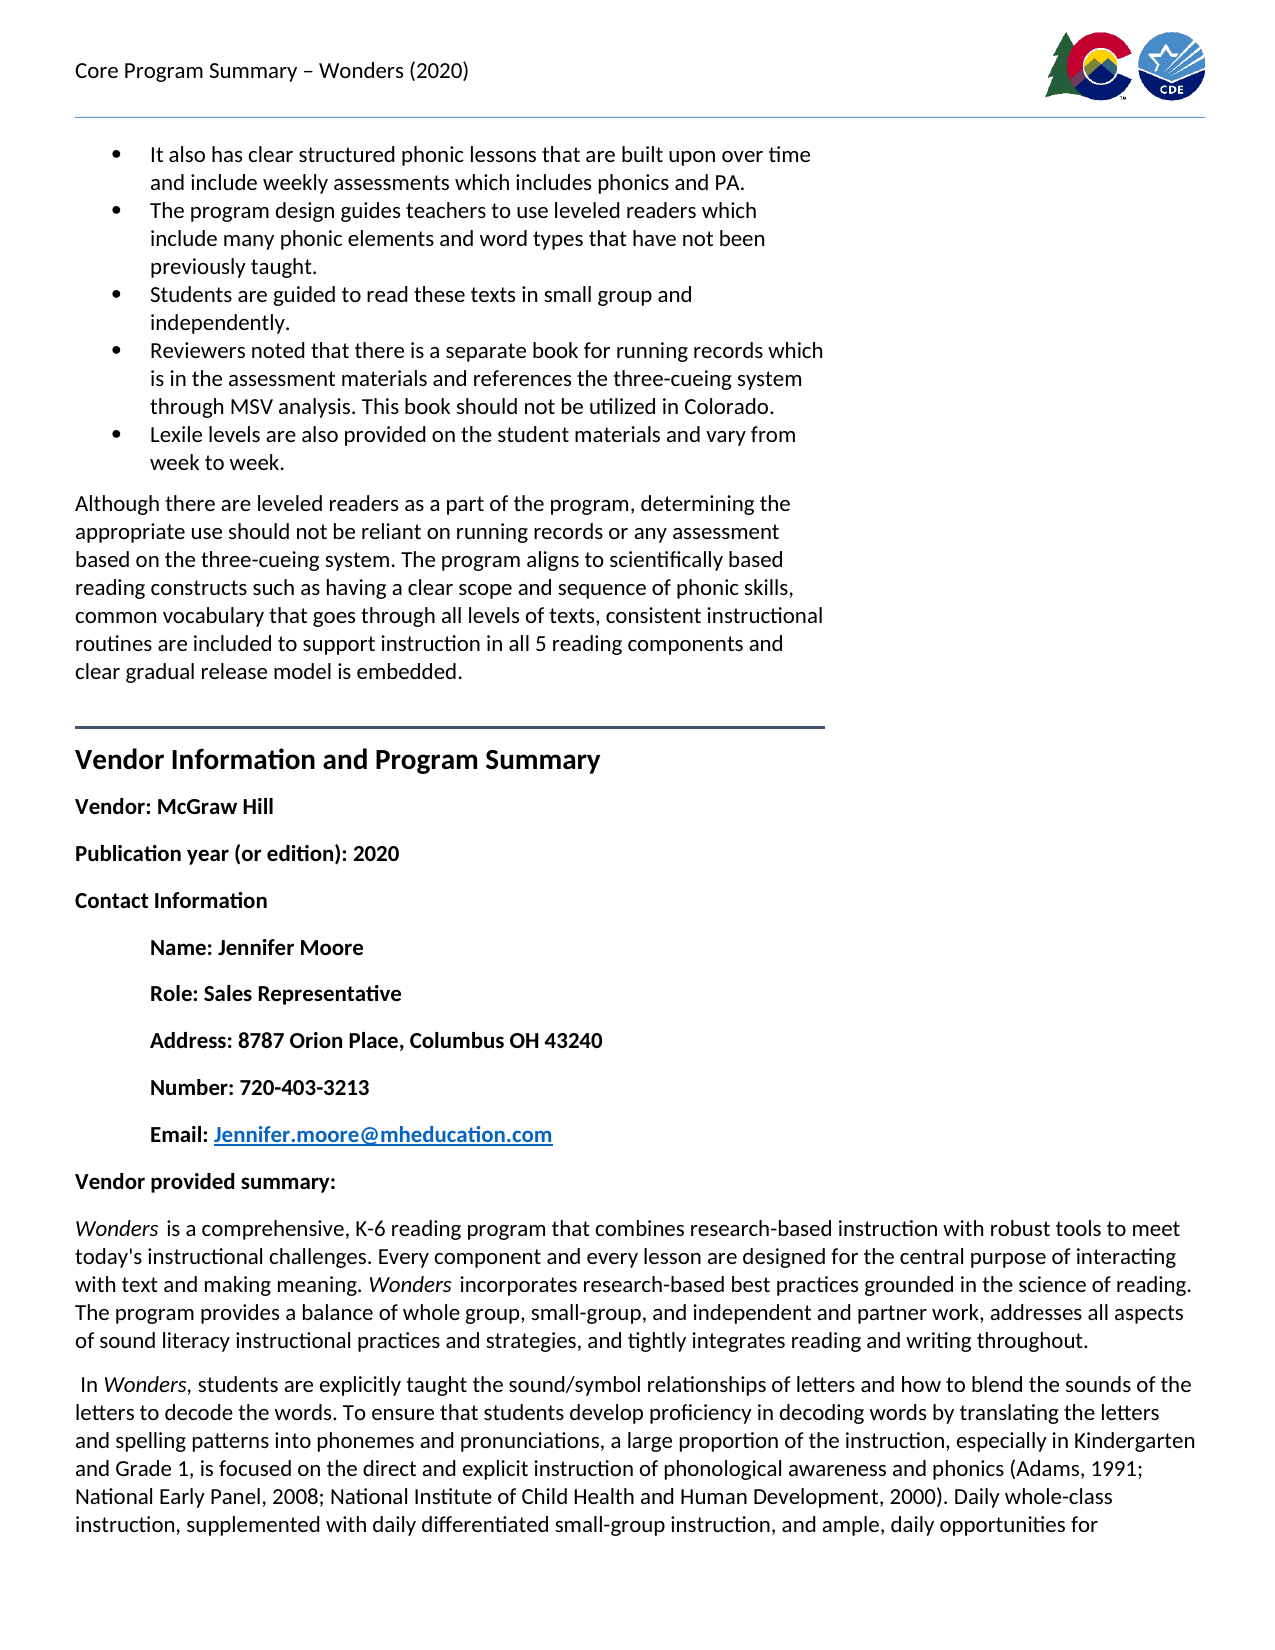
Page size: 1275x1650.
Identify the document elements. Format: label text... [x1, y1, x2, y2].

text Vendor: McGraw Hill [75, 792, 1200, 820]
text Name: Jennifer Moore [150, 933, 1200, 961]
list Students are guided to read these texts in small group and independently. [112, 280, 825, 336]
list Lexile levels are also provided on the student materials and vary from week to week. [112, 420, 825, 476]
text Address: 8787 Orion Place, Columbus OH 43240 [150, 1026, 1200, 1054]
text Publication year (or edition): 2020 [75, 839, 1200, 867]
text Email: Jennifer.moore@mheducation.com [150, 1120, 1200, 1148]
text Wonders is a comprehensive, K-6 reading program that combines research-based instruction with robust tools to meet today's instructional challenges. Every component and every lesson are designed for the central purpose of interacting with text and making meaning. Wonders incorporates research-based best practices grounded in the science of reading. The program provides a balance of whole group, small-group, and independent and partner work, addresses all aspects of sound literacy instructional practices and strategies, and tightly integrates reading and writing throughout. [75, 1214, 1200, 1354]
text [75, 1370, 1200, 1538]
list It also has clear structured phonic lessons that are built upon over time and include weekly assessments which includes phonics and PA. [112, 140, 825, 196]
subtitle Vendor Information and Program Summary [75, 741, 825, 777]
text Vendor provided summary: [75, 1167, 1200, 1195]
picture [1044, 31, 1206, 101]
list The program design guides teachers to use leveled readers which include many phonic elements and word types that have not been previously taught. [112, 196, 825, 280]
text Role: Sales Representative [150, 979, 1200, 1008]
text Number: 720-403-3213 [150, 1073, 1200, 1101]
text Contact Information [75, 886, 1200, 914]
list Reviewers noted that there is a separate book for running records which is in the assessment materials and references the three-cueing system through MSV analysis. This book should not be utilized in Colorado. [112, 336, 825, 420]
text Although there are leveled readers as a part of the program, determining the appropriate use should not be reliant on running records or any assessment based on the three-cueing system. The program aligns to scientifically based reading constructs such as having a clear scope and sequence of phonic skills, common vocabulary that goes through all levels of texts, consistent instructional routines are included to support instruction in all 5 reading components and clear gradual release model is embedded. [75, 489, 825, 685]
